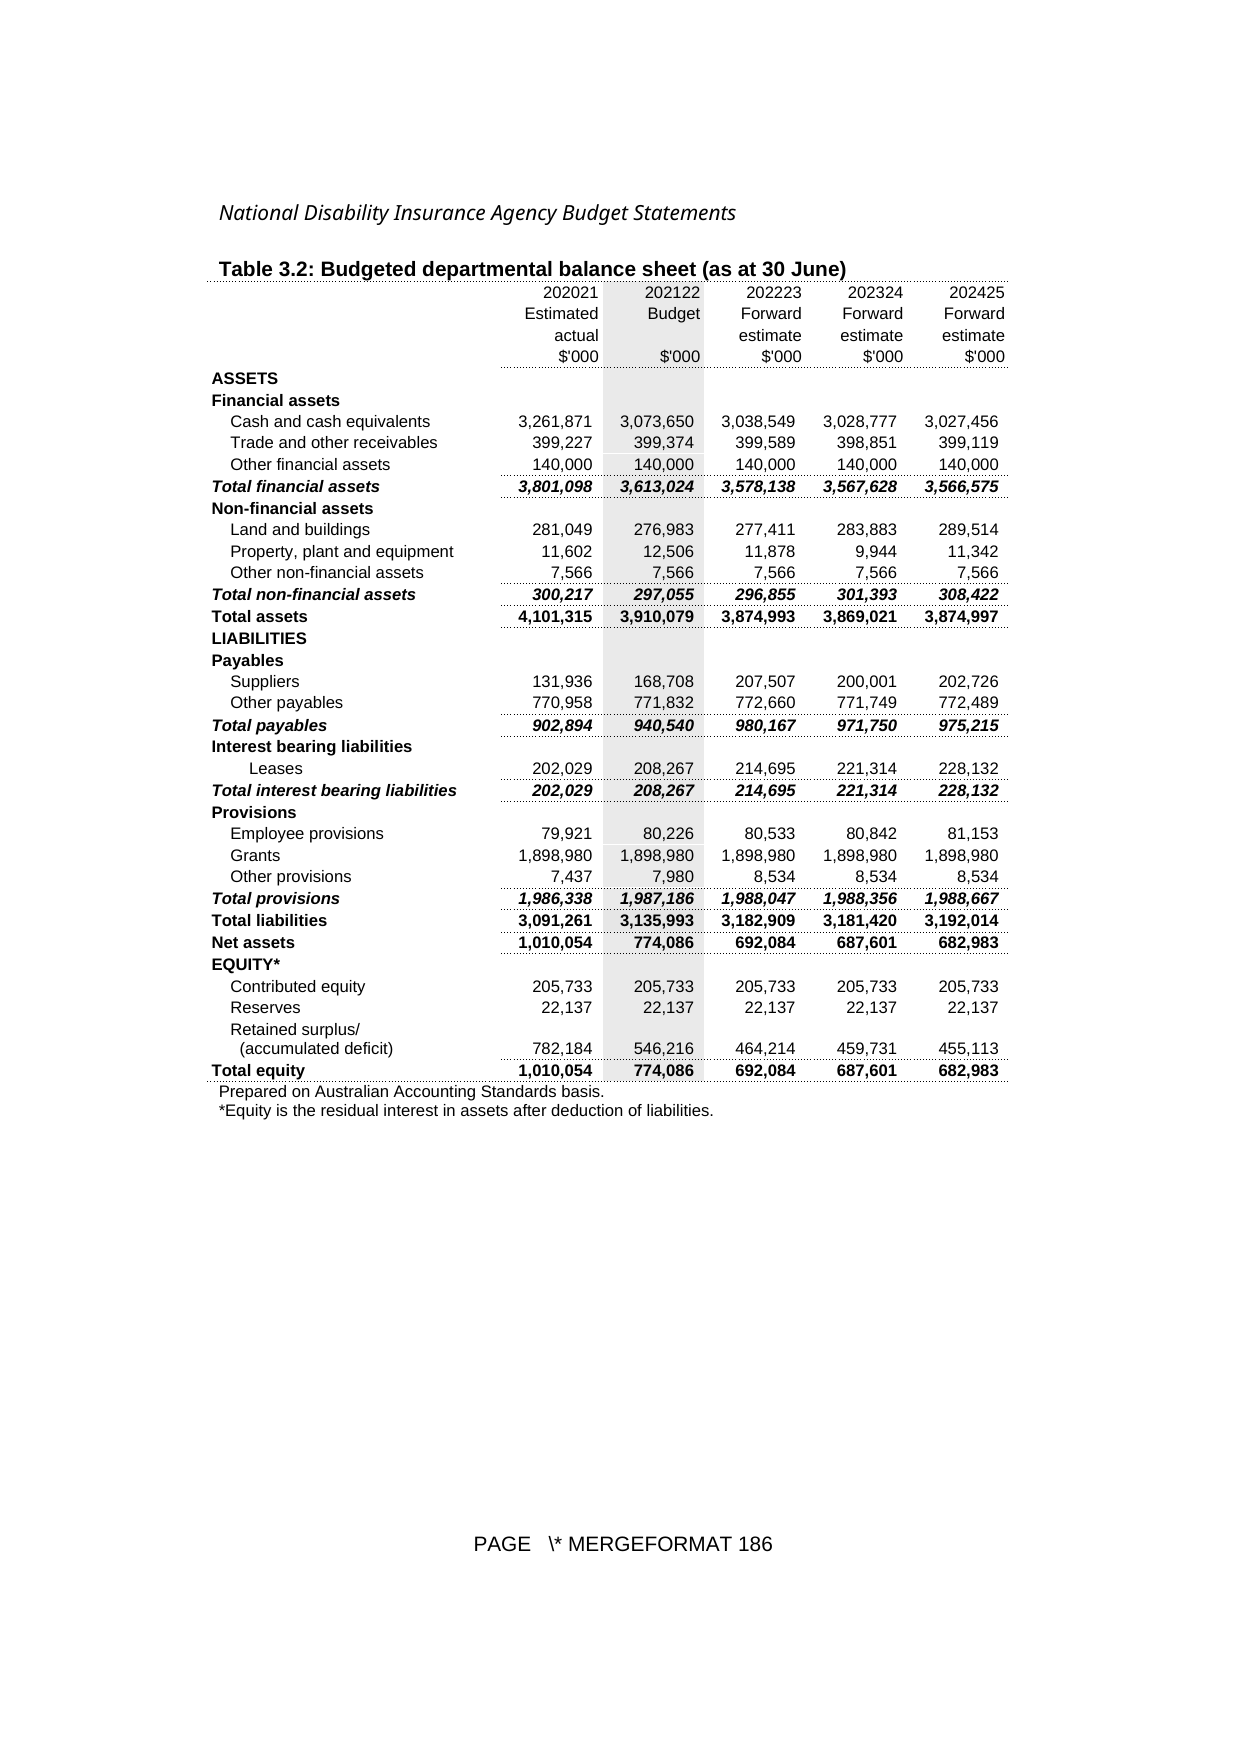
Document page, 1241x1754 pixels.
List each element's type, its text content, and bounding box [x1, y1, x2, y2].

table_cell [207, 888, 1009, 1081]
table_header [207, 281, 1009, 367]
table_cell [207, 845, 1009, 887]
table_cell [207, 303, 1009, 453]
subtitle Table 3.2: Budgeted departmental balance sheet (as at 30 June) [218, 257, 1022, 281]
text *Equity is the residual interest in assets after deduction of liabilities. [218, 1101, 1022, 1120]
text Prepared on Australian Accounting Standards basis. [218, 1081, 1022, 1101]
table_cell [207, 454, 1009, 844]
